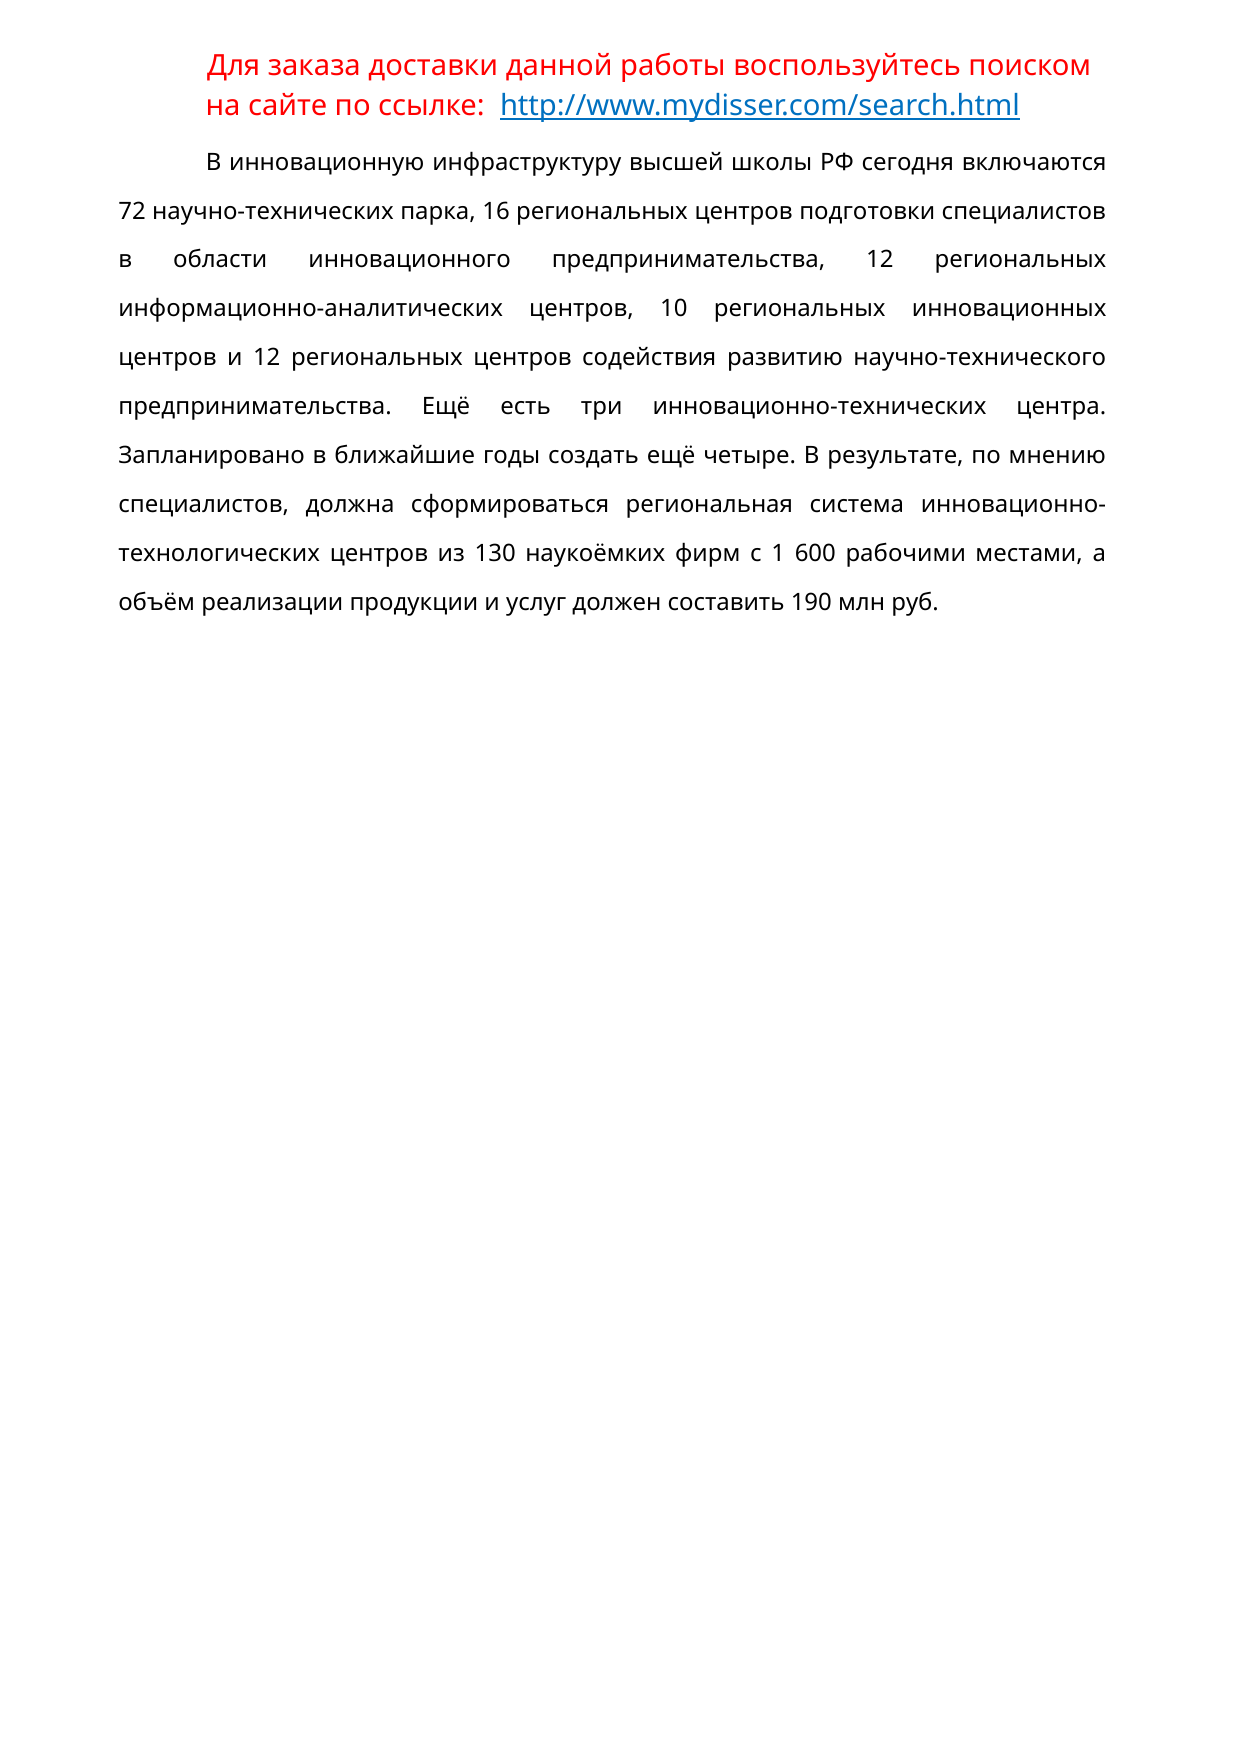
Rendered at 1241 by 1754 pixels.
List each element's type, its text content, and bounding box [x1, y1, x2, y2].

text В инновационную инфраструктуру высшей школы РФ сегодня включаются 72 научно-технических парка, 16 региональных центров подготовки специалистов в области инновационного предпринимательства, 12 региональных информационно-аналитических центров, 10 региональных инновационных центров и 12 региональных центров содействия развитию научно-технического предпринимательства. Ещё есть три инновационно-технических центра. Запланировано в ближайшие годы создать ещё четыре. В результате, по мнению специалистов, должна сформироваться региональная система инновационно-технологических центров из 130 наукоёмких фирм с 1 600 рабочими местами, а объём реализации продукции и услуг должен составить 190 млн руб. [118, 144, 1107, 617]
